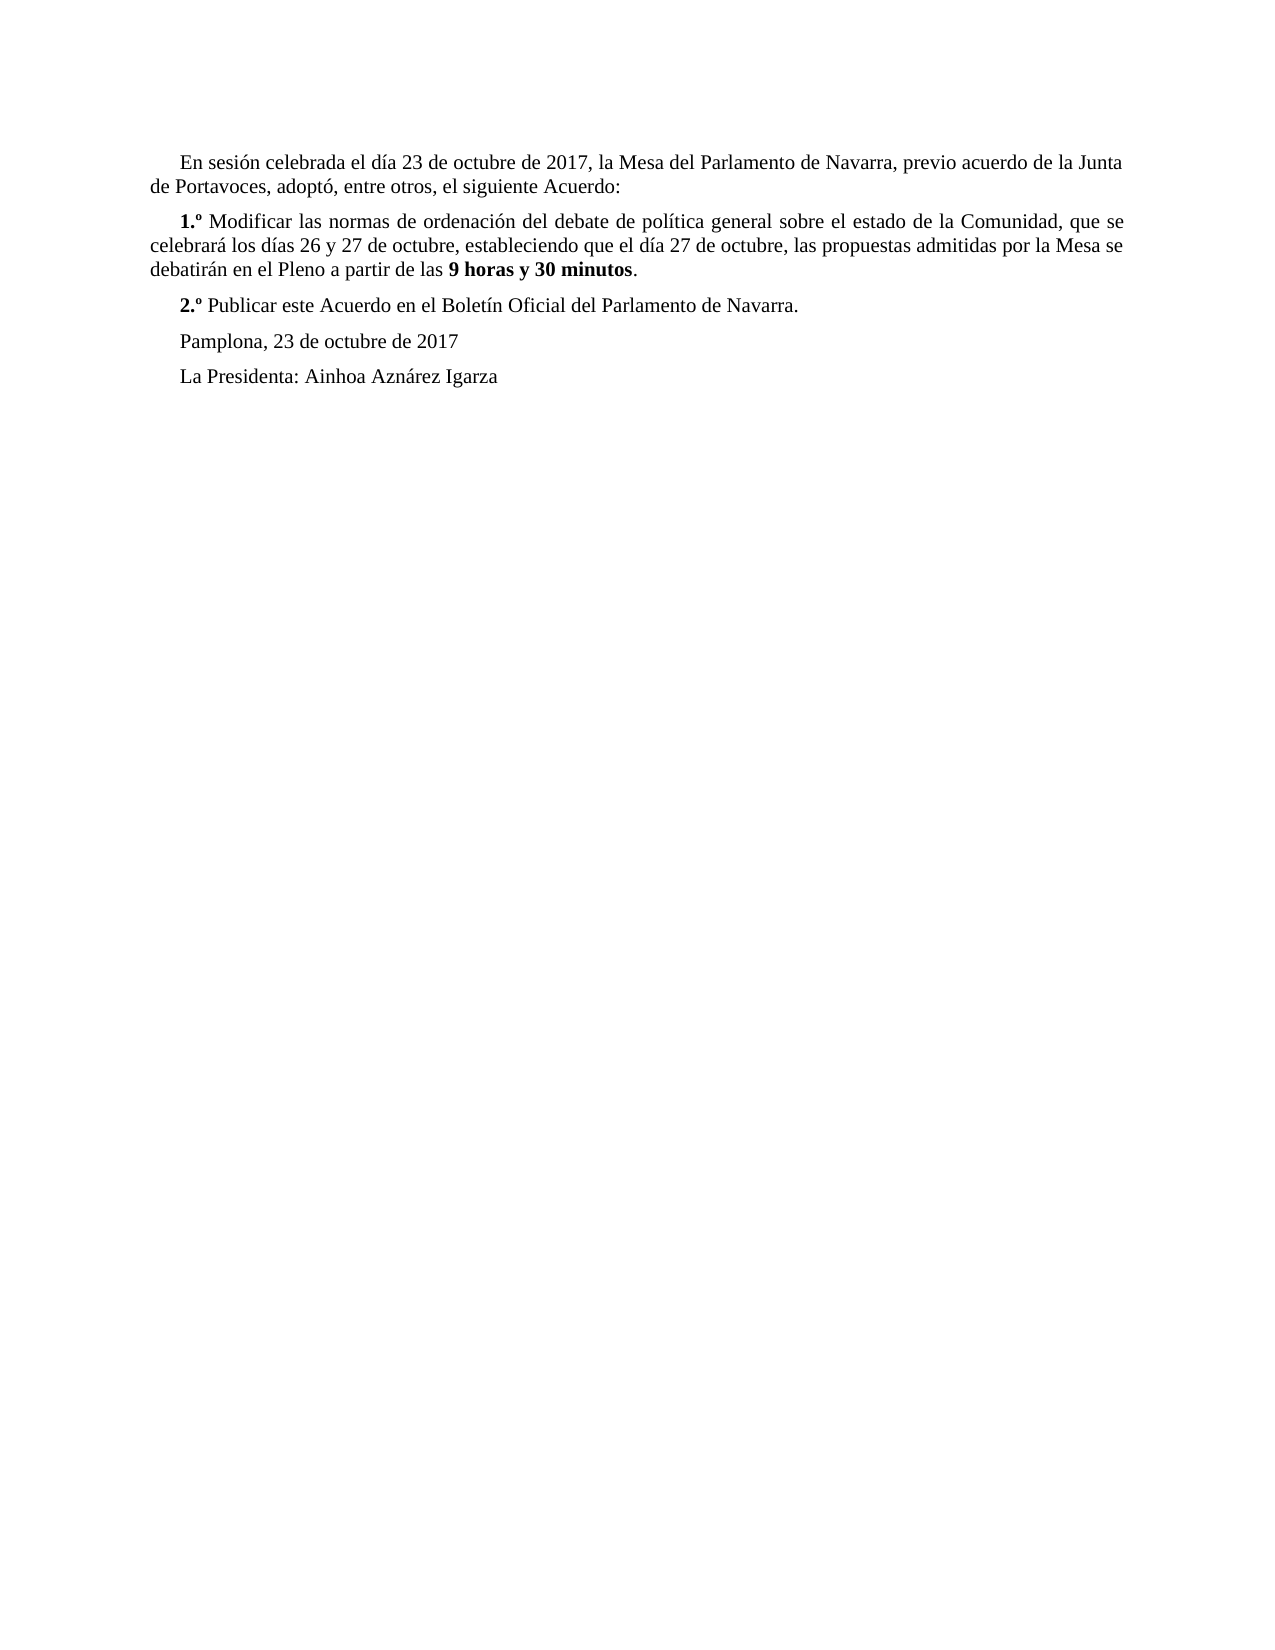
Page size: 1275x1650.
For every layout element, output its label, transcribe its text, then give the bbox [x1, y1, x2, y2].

text En sesión celebrada el día 23 de octubre de 2017, la Mesa del Parlamento de Navarra, previo acuerdo de la Junta de Portavoces, adoptó, entre otros, el siguiente Acuerdo: [150, 150, 1125, 198]
text La Presidenta: Ainhoa Aznárez Igarza [150, 365, 1125, 389]
text Pamplona, 23 de octubre de 2017 [150, 329, 1125, 353]
text 1.º Modificar las normas de ordenación del debate de política general sobre el estado de la Comunidad, que se celebrará los días 26 y 27 de octubre, estableciendo que el día 27 de octubre, las propuestas admitidas por la Mesa se debatirán en el Pleno a partir de las 9 horas y 30 minutos. [150, 210, 1125, 282]
text 2.º Publicar este Acuerdo en el Boletín Oficial del Parlamento de Navarra. [150, 293, 1125, 317]
